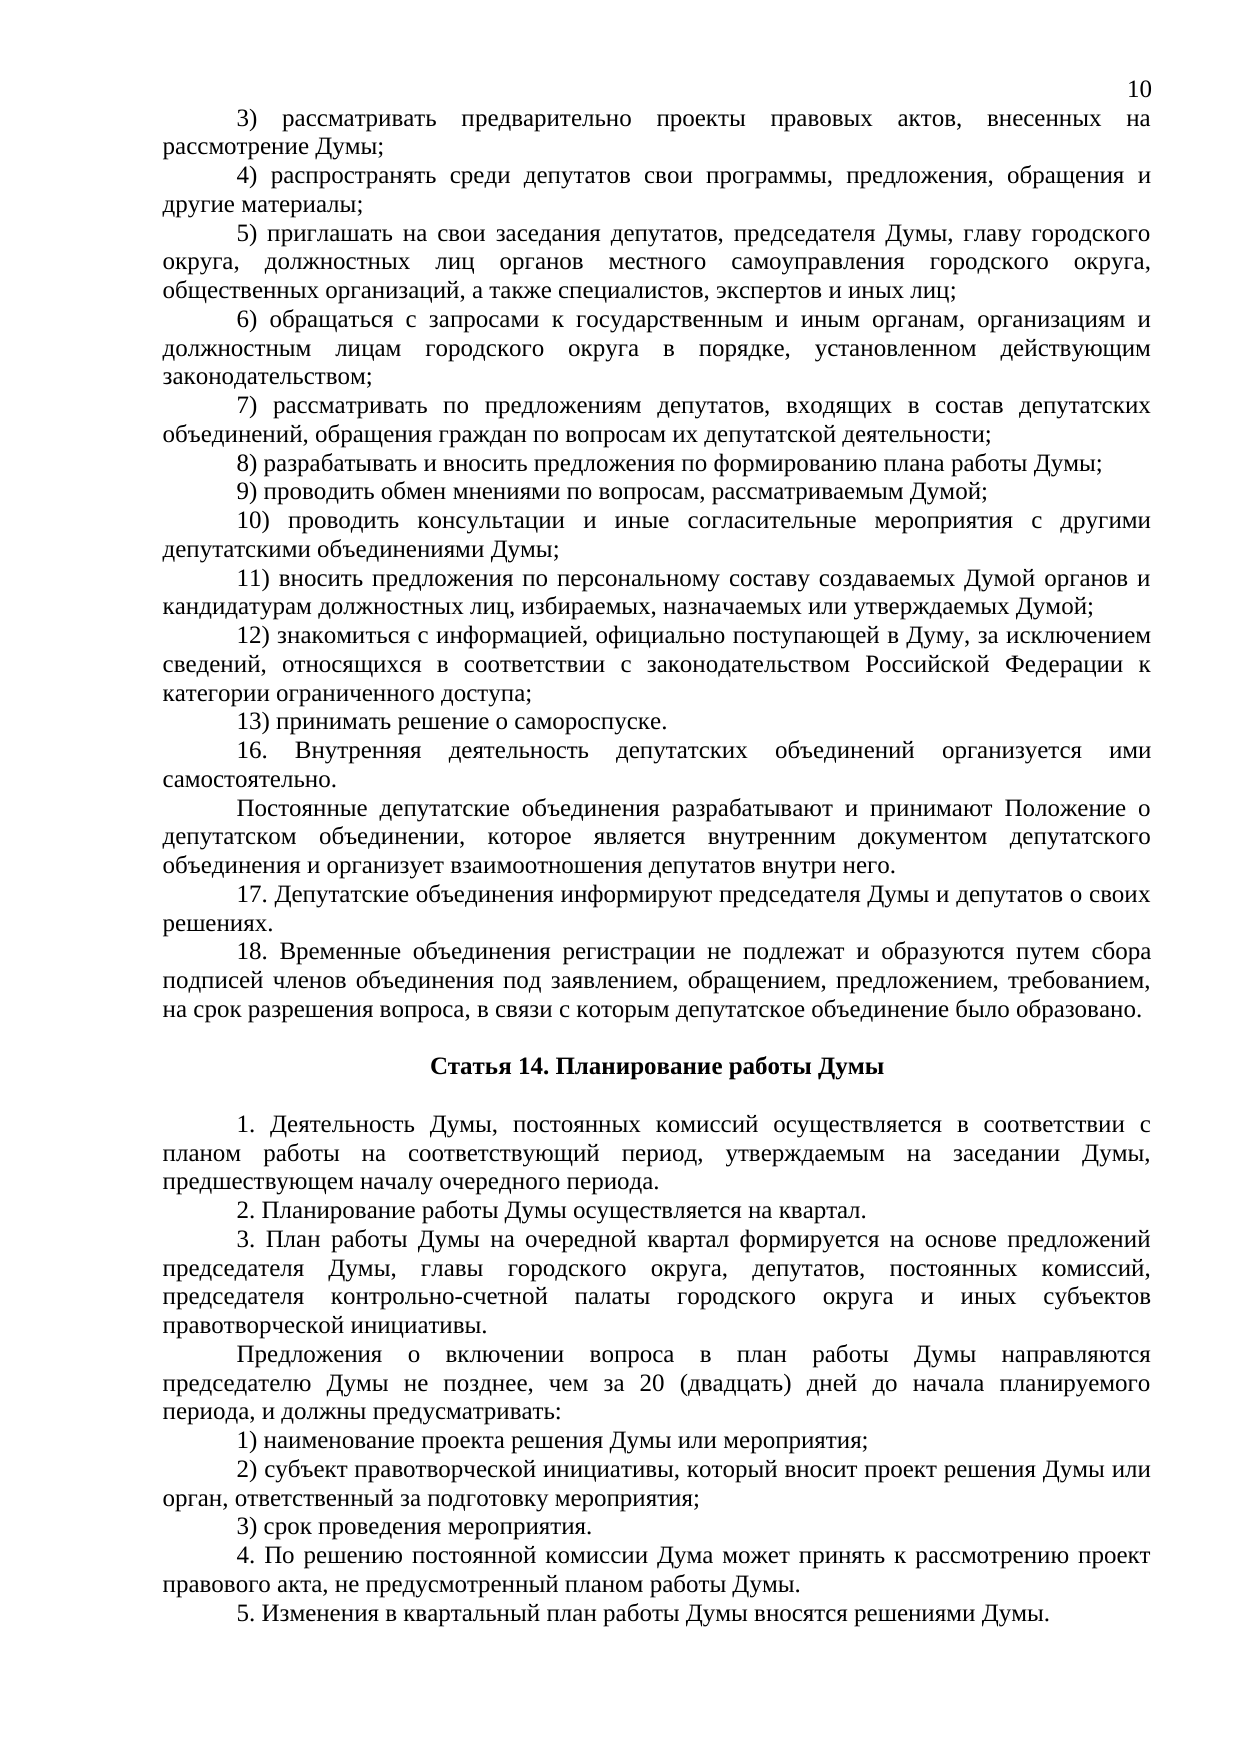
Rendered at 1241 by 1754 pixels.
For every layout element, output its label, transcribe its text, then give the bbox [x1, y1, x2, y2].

text 8) разрабатывать и вносить предложения по формированию плана работы Думы; [162, 448, 1152, 476]
text 3) срок проведения мероприятия. [162, 1511, 1152, 1540]
text 1) наименование проекта решения Думы или мероприятия; [162, 1425, 1152, 1454]
text 17. Депутатские объединения информируют председателя Думы и депутатов о своих решениях. [162, 879, 1152, 936]
text 6) обращаться с запросами к государственным и иным органам, организациям и должностным лицам городского округа в порядке, установленном действующим законодательством; [162, 304, 1152, 390]
text 4. По решению постоянной комиссии Дума может принять к рассмотрению проект правового акта, не предусмотренный планом работы Думы. [162, 1540, 1152, 1598]
text 11) вносить предложения по персональному составу создаваемых Думой органов и кандидатурам должностных лиц, избираемых, назначаемых или утверждаемых Думой; [162, 563, 1152, 620]
text 1. Деятельность Думы, постоянных комиссий осуществляется в соответствии с планом работы на соответствующий период, утверждаемым на заседании Думы, предшествующем началу очередного периода. [162, 1109, 1152, 1195]
text 3. План работы Думы на очередной квартал формируется на основе предложений председателя Думы, главы городского округа, депутатов, постоянных комиссий, председателя контрольно-счетной палаты городского округа и иных субъектов правотворческой инициативы. [162, 1224, 1152, 1339]
text 2) субъект правотворческой инициативы, который вносит проект решения Думы или орган, ответственный за подготовку мероприятия; [162, 1454, 1152, 1511]
text 3) рассматривать предварительно проекты правовых актов, внесенных на рассмотрение Думы; [162, 103, 1152, 160]
text Статья 14. Планирование работы Думы [162, 1051, 1152, 1080]
text Предложения о включении вопроса в план работы Думы направляются председателю Думы не позднее, чем за 20 (двадцать) дней до начала планируемого периода, и должны предусматривать: [162, 1339, 1152, 1425]
text Постоянные депутатские объединения разрабатывают и принимают Положение о депутатском объединении, которое является внутренним документом депутатского объединения и организует взаимоотношения депутатов внутри него. [162, 793, 1152, 879]
text 18. Временные объединения регистрации не подлежат и образуются путем сбора подписей членов объединения под заявлением, обращением, предложением, требованием, на срок разрешения вопроса, в связи с которым депутатское объединение было образовано. [162, 936, 1152, 1023]
text 16. Внутренняя деятельность депутатских объединений организуется ими самостоятельно. [162, 735, 1152, 793]
text 9) проводить обмен мнениями по вопросам, рассматриваемым Думой; [162, 476, 1152, 505]
text 2. Планирование работы Думы осуществляется на квартал. [162, 1195, 1152, 1224]
text 5) приглашать на свои заседания депутатов, председателя Думы, главу городского округа, должностных лиц органов местного самоуправления городского округа, общественных организаций, а также специалистов, экспертов и иных лиц; [162, 218, 1152, 304]
text 5. Изменения в квартальный план работы Думы вносятся решениями Думы. [162, 1598, 1152, 1626]
text 7) рассматривать по предложениям депутатов, входящих в состав депутатских объединений, обращения граждан по вопросам их депутатской деятельности; [162, 390, 1152, 448]
text 12) знакомиться с информацией, официально поступающей в Думу, за исключением сведений, относящихся в соответствии с законодательством Российской Федерации к категории ограниченного доступа; [162, 620, 1152, 706]
text 10) проводить консультации и иные согласительные мероприятия с другими депутатскими объединениями Думы; [162, 505, 1152, 563]
text 4) распространять среди депутатов свои программы, предложения, обращения и другие материалы; [162, 160, 1152, 218]
text 13) принимать решение о самороспуске. [162, 706, 1152, 735]
